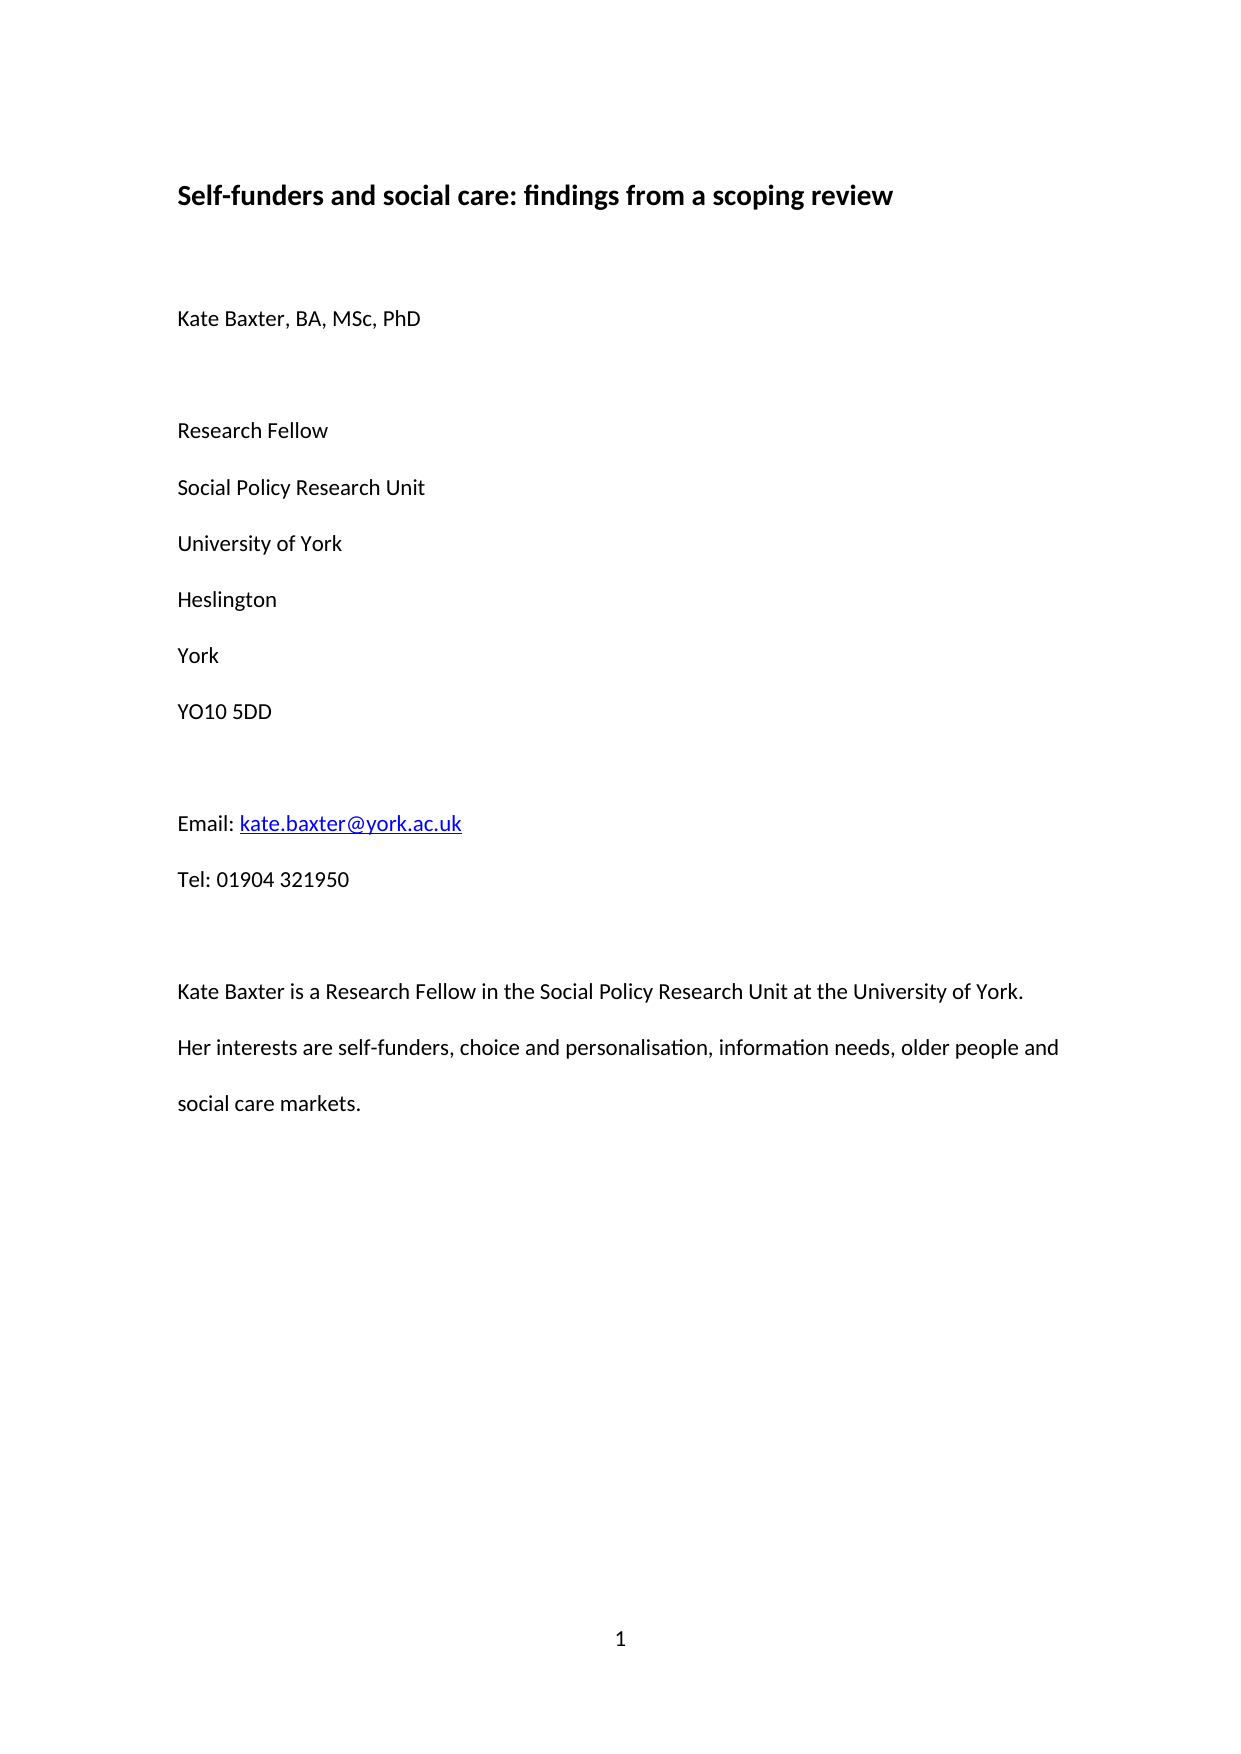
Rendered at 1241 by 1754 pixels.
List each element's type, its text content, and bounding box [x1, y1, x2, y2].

text Heslington [177, 585, 1063, 613]
text Kate Baxter is a Research Fellow in the Social Policy Research Unit at the University of York. Her interests are self-funders, choice and personalisation, information needs, older people and social care markets. [177, 977, 1063, 1117]
text University of York [177, 529, 1063, 557]
text Self-funders and social care: findings from a scoping review [177, 177, 1063, 213]
text Research Fellow [177, 417, 1063, 444]
text YO10 5DD [177, 697, 1063, 725]
text Tel: 01904 321950 [177, 865, 1063, 893]
text York [177, 641, 1063, 669]
text Kate Baxter, BA, MSc, PhD [177, 304, 1063, 332]
text Email: kate.baxter@york.ac.uk [177, 809, 1063, 837]
text Social Policy Research Unit [177, 473, 1063, 501]
